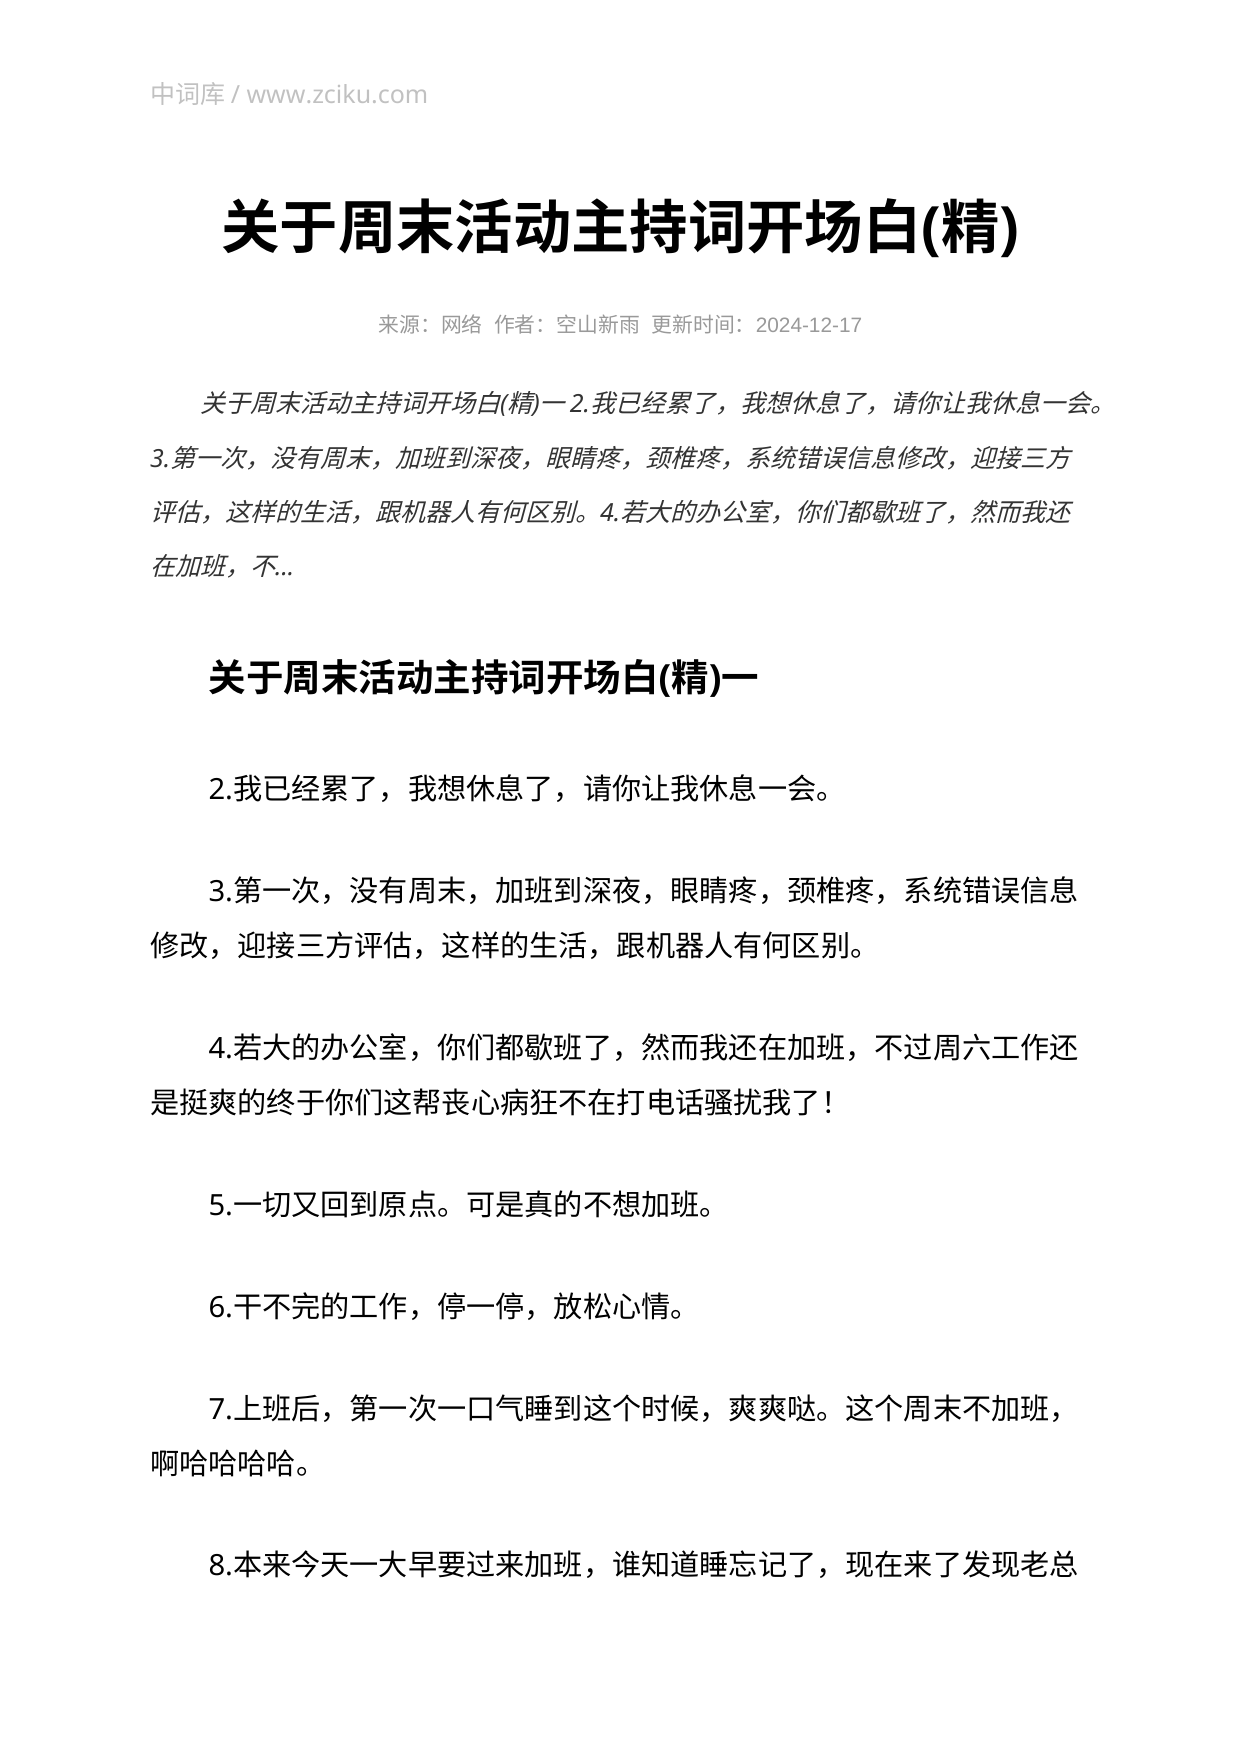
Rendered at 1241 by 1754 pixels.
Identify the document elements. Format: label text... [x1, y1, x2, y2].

subtitle 关于周末活动主持词开场白(精) [150, 181, 1090, 266]
text 来源：网络 作者：空山新雨 更新时间：2024-12-17 [150, 313, 1090, 337]
text 2.我已经累了，我想休息了，请你让我休息一会。 [150, 766, 1090, 808]
text 关于周末活动主持词开场白(精)一 [150, 648, 1090, 703]
text 7.上班后，第一次一口气睡到这个时候，爽爽哒。这个周末不加班，啊哈哈哈哈。 [150, 1385, 1090, 1482]
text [150, 1542, 1090, 1584]
text 3.第一次，没有周末，加班到深夜，眼睛疼，颈椎疼，系统错误信息修改，迎接三方评估，这样的生活，跟机器人有何区别。 [150, 868, 1090, 965]
text 6.干不完的工作，停一停，放松心情。 [150, 1283, 1090, 1326]
text 关于周末活动主持词开场白(精)一2.我已经累了，我想休息了，请你让我休息一会。3.第一次，没有周末，加班到深夜，眼睛疼，颈椎疼，系统错误信息修改，迎接三方评估，这样的生活，跟机器人有何区别。4.若大的办公室，你们都歇班了，然而我还在加班，不... [150, 384, 1090, 583]
text 5.一切又回到原点。可是真的不想加班。 [150, 1181, 1090, 1224]
text 4.若大的办公室，你们都歇班了，然而我还在加班，不过周六工作还是挺爽的终于你们这帮丧心病狂不在打电话骚扰我了！ [150, 1024, 1090, 1122]
